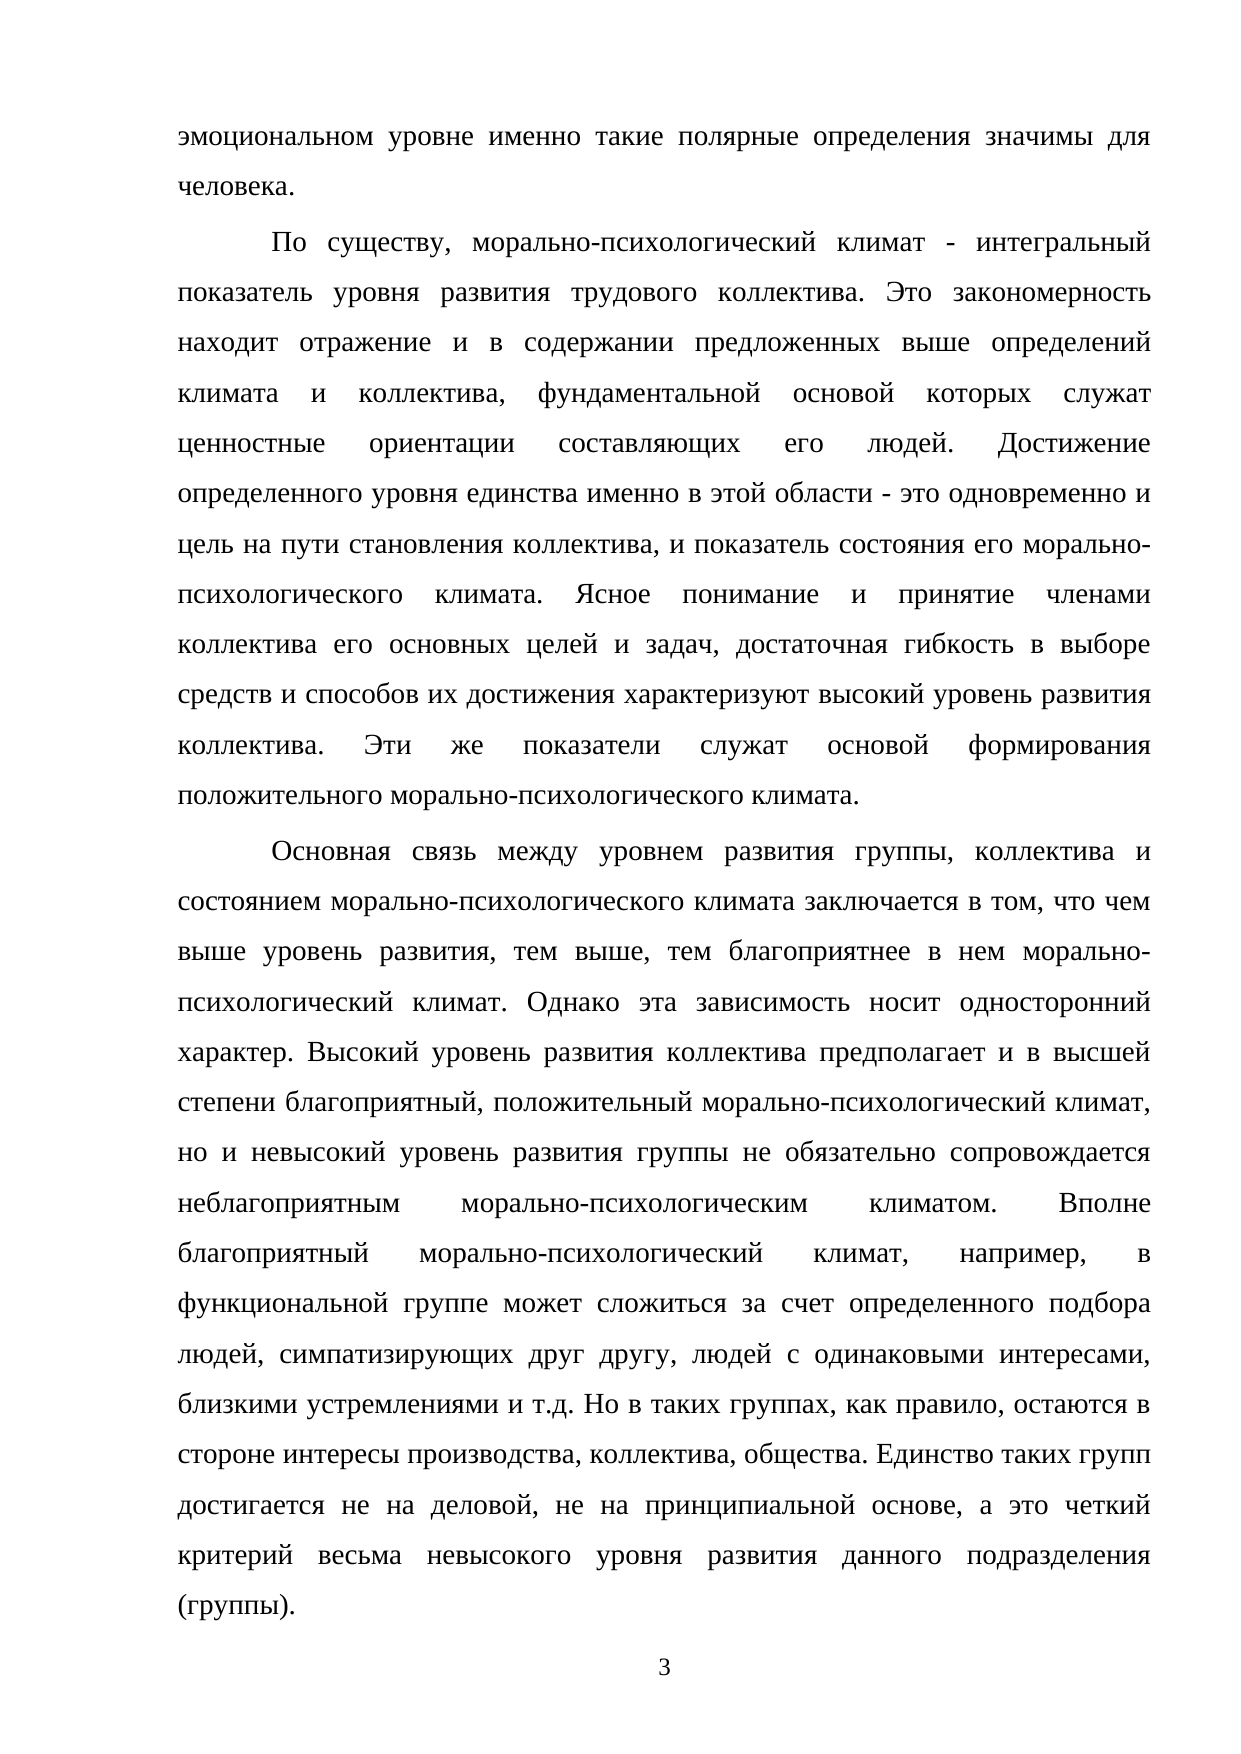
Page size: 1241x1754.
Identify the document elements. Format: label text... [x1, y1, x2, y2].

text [177, 118, 1152, 202]
text По существу, морально-психологический климат - интегральный показатель уровня развития трудового коллектива. Это закономерность находит отражение и в содержании предложенных выше определений климата и коллектива, фундаментальной основой которых служат ценностные ориентации составляющих его людей. Достижение определенного уровня единства именно в этой области - это одновременно и цель на пути становления коллектива, и показатель состояния его морально-психологического климата. Ясное понимание и принятие членами коллектива его основных целей и задач, достаточная гибкость в выборе средств и способов их достижения характеризуют высокий уровень развития коллектива. Эти же показатели служат основой формирования положительного морально-психологического климата. [177, 224, 1152, 811]
text Основная связь между уровнем развития группы, коллектива и состоянием морально-психологического климата заключается в том, что чем выше уровень развития, тем выше, тем благоприятнее в нем морально-психологический климат. Однако эта зависимость носит односторонний характер. Высокий уровень развития коллектива предполагает и в высшей степени благоприятный, положительный морально-психологический климат, но и невысокий уровень развития группы не обязательно сопровождается неблагоприятным морально-психологическим климатом. Вполне благоприятный морально-психологический климат, например, в функциональной группе может сложиться за счет определенного подбора людей, симпатизирующих друг другу, людей с одинаковыми интересами, близкими устремлениями и т.д. Но в таких группах, как правило, остаются в стороне интересы производства, коллектива, общества. Единство таких групп достигается не на деловой, не на принципиальной основе, а это четкий критерий весьма невысокого уровня развития данного подразделения (группы). [177, 833, 1152, 1621]
